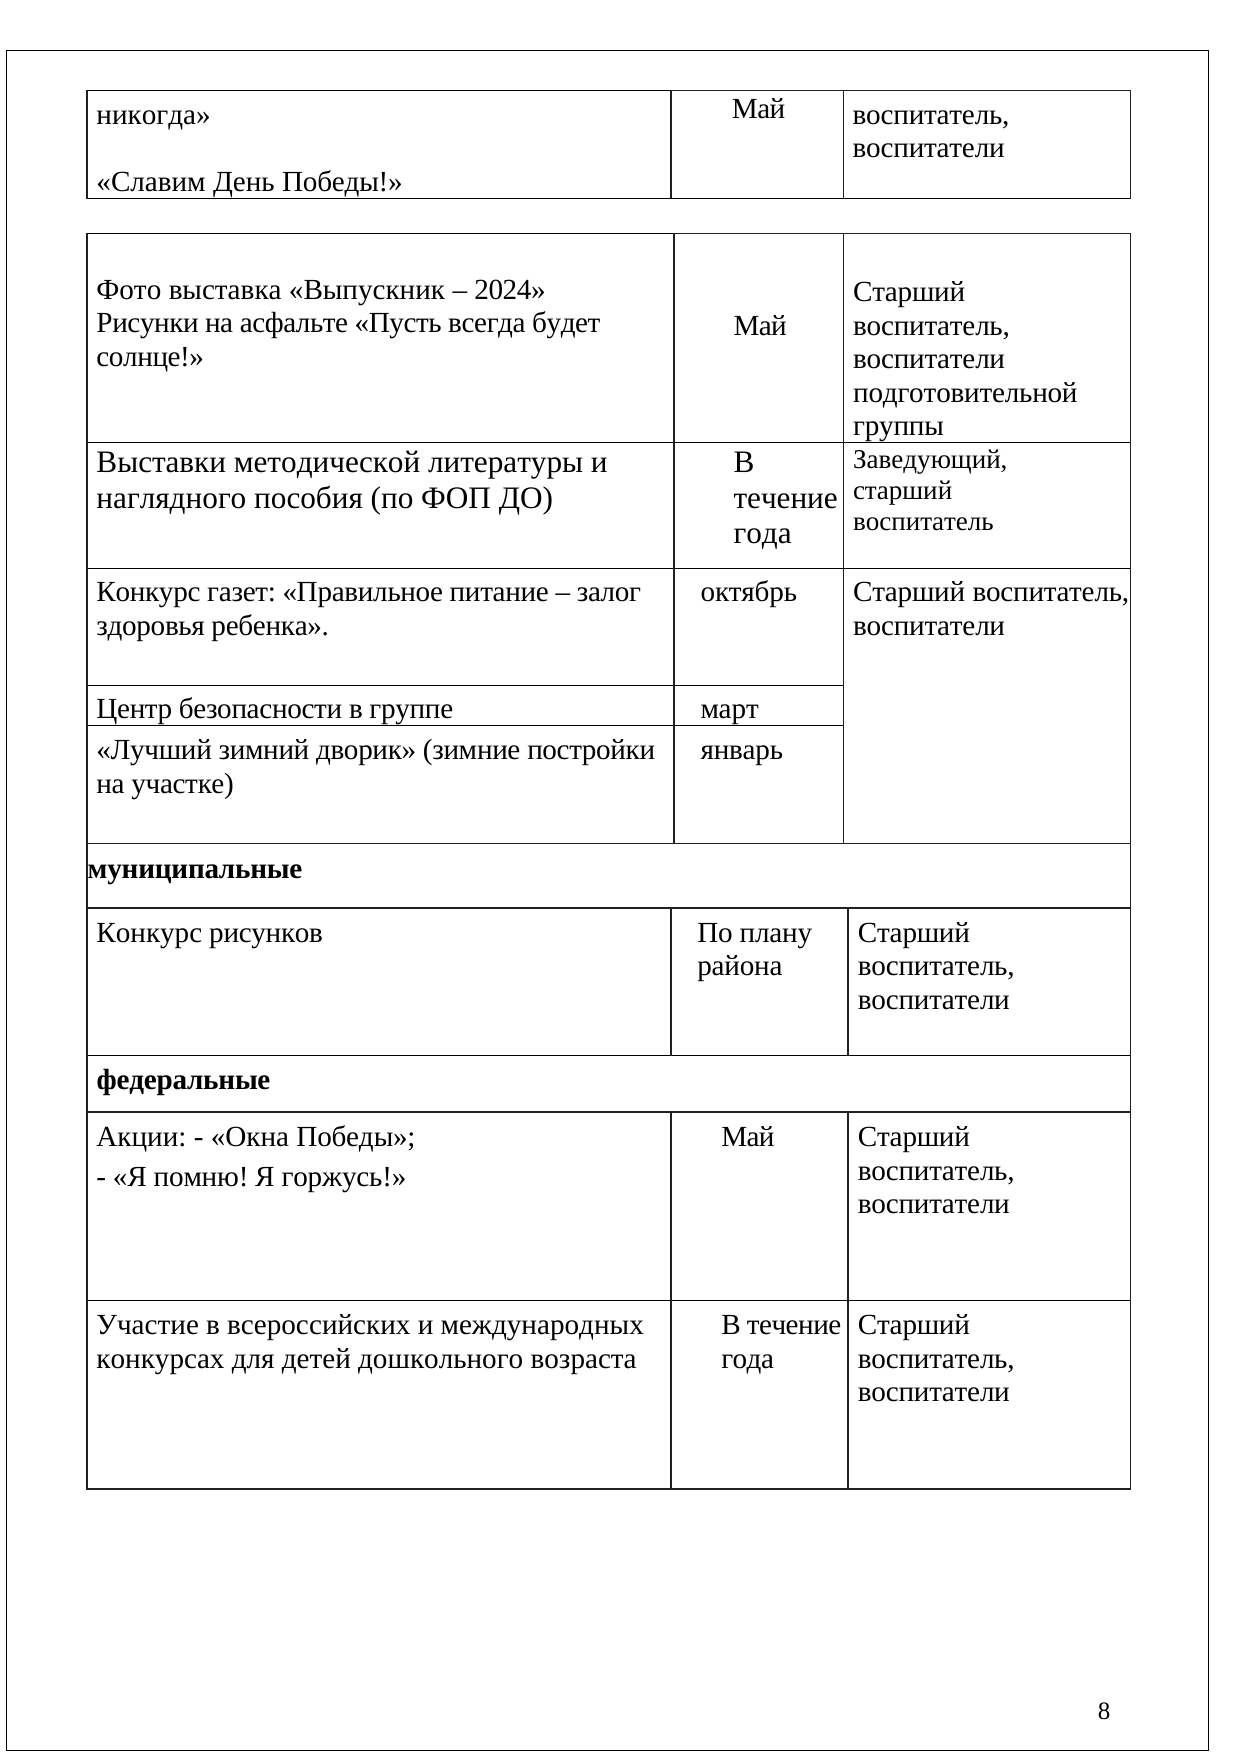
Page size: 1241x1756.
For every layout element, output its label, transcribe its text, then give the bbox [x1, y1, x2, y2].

table_cell В течение года [672, 1301, 847, 1488]
table_cell «Лучший зимний дворик» (зимние постройки на участке) [88, 726, 673, 842]
table_cell март [675, 686, 843, 725]
table_cell В течение года [675, 443, 843, 567]
table_header Май [675, 234, 843, 442]
table_cell Старший воспитатель, воспитатели [844, 569, 1130, 842]
table_cell Май [672, 1113, 847, 1300]
table_cell По плану района [672, 909, 847, 1055]
table_cell октябрь [675, 569, 843, 685]
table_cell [88, 91, 670, 198]
table_cell Центр безопасности в группе [88, 686, 673, 725]
table_cell Старший воспитатель, воспитатели [849, 1113, 1130, 1300]
table_cell январь [675, 726, 843, 842]
table_header Старший воспитатель, воспитатели подготовительной группы [844, 234, 1130, 442]
table_cell Май [672, 91, 843, 198]
table_cell муниципальные [88, 844, 1130, 907]
table_cell Конкурс рисунков [88, 909, 670, 1055]
table_cell Участие в всероссийских и международных конкурсах для детей дошкольного возраста [88, 1301, 670, 1488]
table_cell Старший воспитатель, воспитатели [849, 909, 1130, 1055]
table_cell Конкурс газет: «Правильное питание – залог здоровья ребенка». [88, 569, 673, 685]
table_cell Заведующий, старший воспитатель [844, 443, 1130, 567]
table_cell Старший воспитатель, воспитатели [849, 1301, 1130, 1488]
table_cell Акции: - «Окна Победы»; - «Я помню! Я горжусь!» [88, 1113, 670, 1300]
table_header Фото выставка «Выпускник – 2024» Рисунки на асфальте «Пусть всегда будет солнце!» [88, 234, 673, 442]
table_cell федеральные [88, 1056, 1130, 1111]
table_cell Выставки методической литературы и наглядного пособия (по ФОП ДО) [88, 443, 673, 567]
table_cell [844, 91, 1130, 198]
